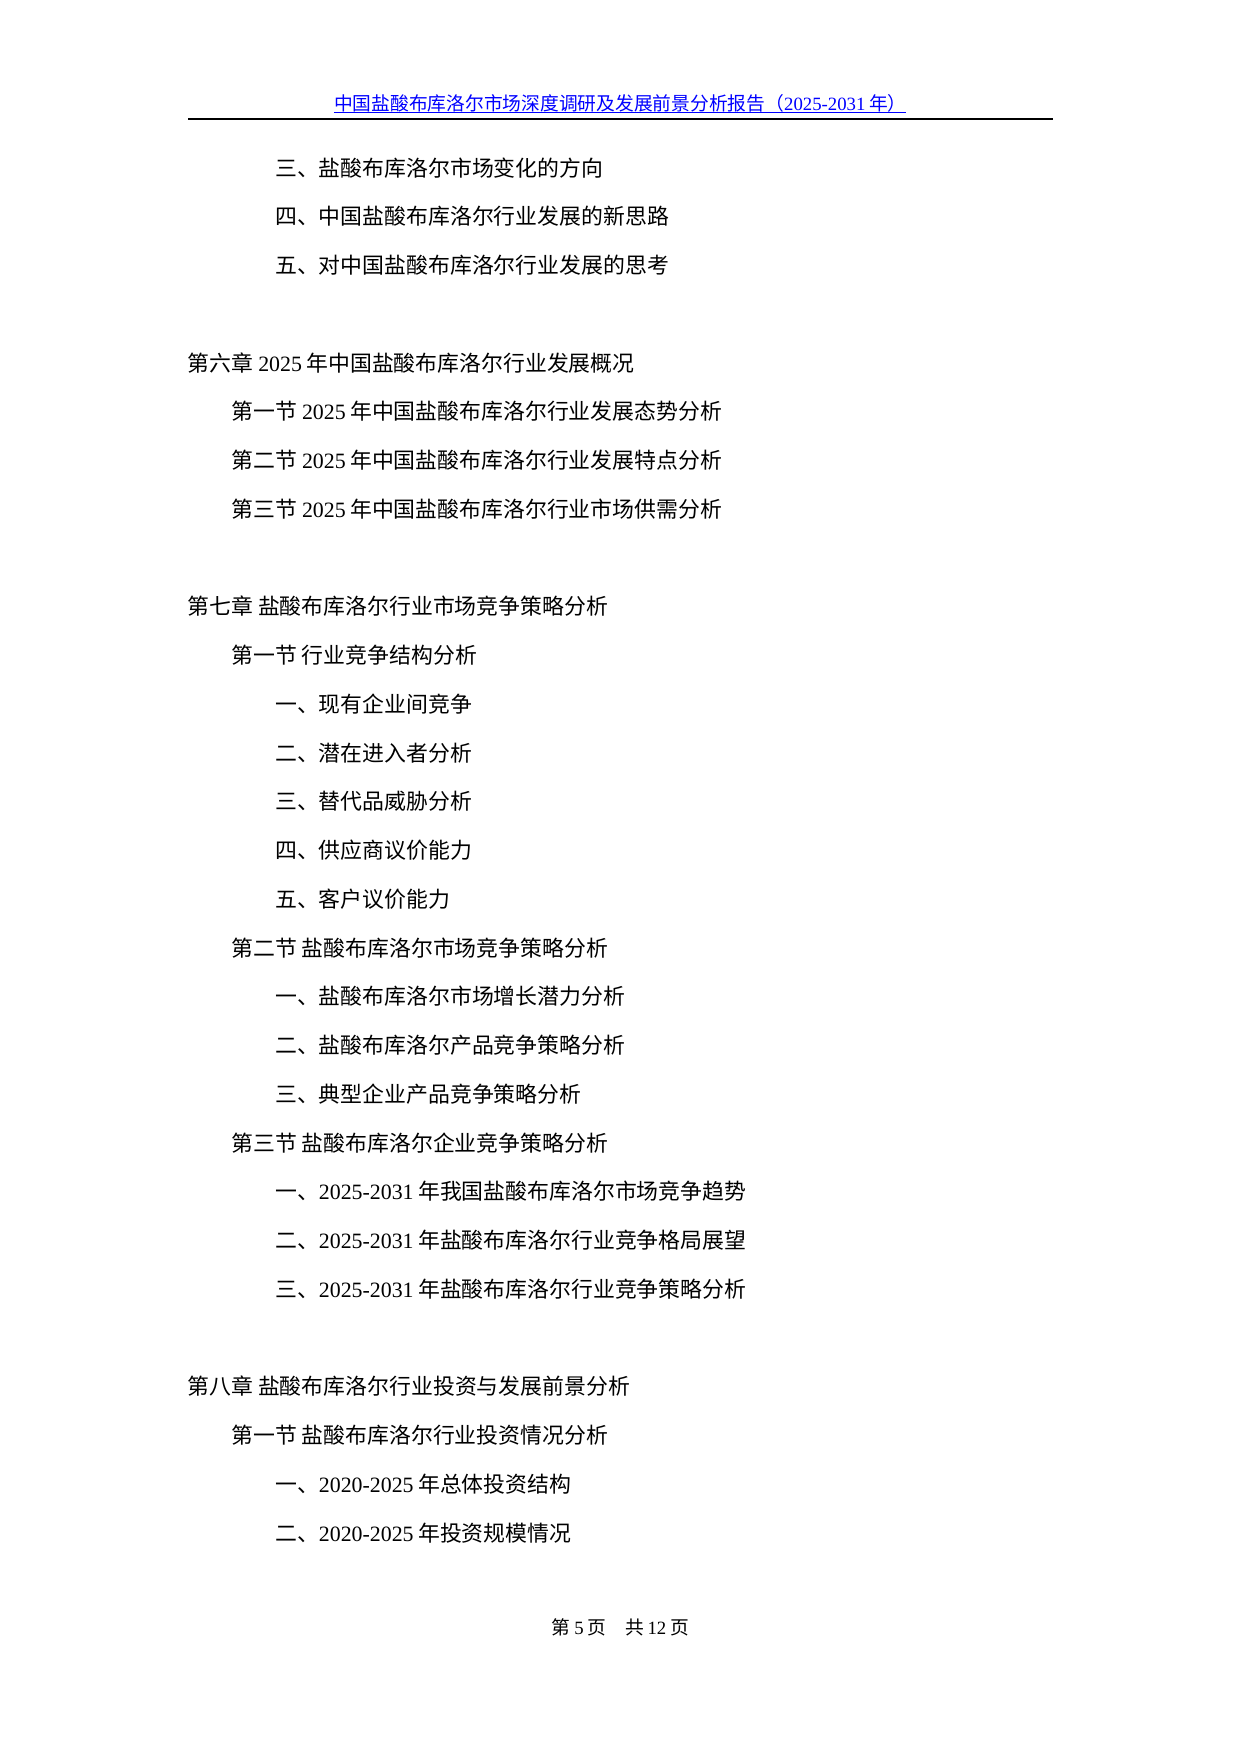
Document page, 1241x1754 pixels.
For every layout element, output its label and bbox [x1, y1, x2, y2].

text [187, 150, 1053, 1548]
